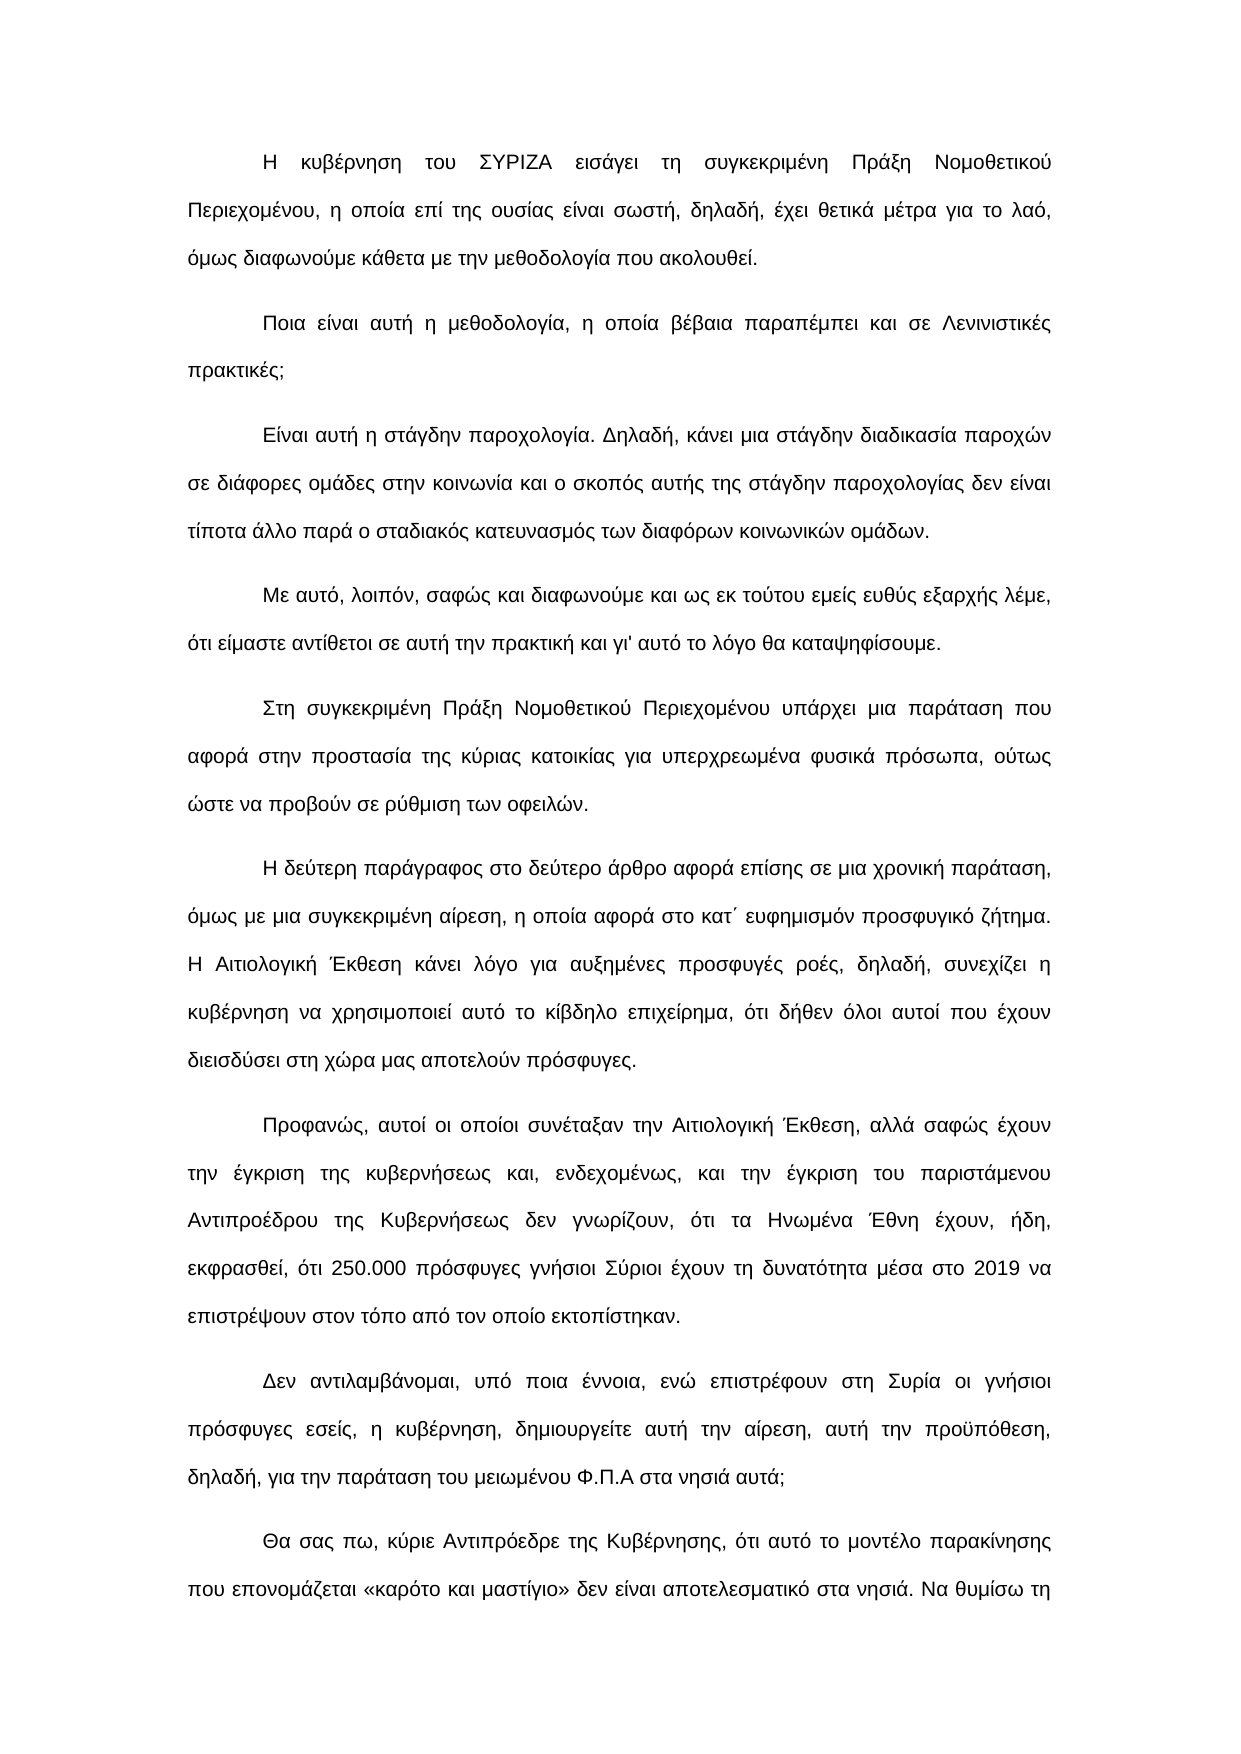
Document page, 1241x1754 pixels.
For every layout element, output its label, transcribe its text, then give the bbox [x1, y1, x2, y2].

text Προφανώς, αυτοί οι οποίοι συνέταξαν την Αιτιολογική Έκθεση, αλλά σαφώς έχουν την έγκριση της κυβερνήσεως και, ενδεχομένως, και την έγκριση του παριστάμενου Αντιπροέδρου της Κυβερνήσεως δεν γνωρίζουν, ότι τα Ηνωμένα Έθνη έχουν, ήδη, εκφρασθεί, ότι 250.000 πρόσφυγες γνήσιοι Σύριοι έχουν τη δυνατότητα μέσα στο 2019 να επιστρέψουν στον τόπο από τον οποίο εκτοπίστηκαν. [187, 1112, 1053, 1328]
text Ποια είναι αυτή η μεθοδολογία, η οποία βέβαια παραπέμπει και σε Λενινιστικές πρακτικές; [187, 310, 1053, 382]
text Με αυτό, λοιπόν, σαφώς και διαφωνούμε και ως εκ τούτου εμείς ευθύς εξαρχής λέμε, ότι είμαστε αντίθετοι σε αυτή την πρακτική και γι' αυτό το λόγο θα καταψηφίσουμε. [187, 583, 1053, 655]
text Η δεύτερη παράγραφος στο δεύτερο άρθρο αφορά επίσης σε μια χρονική παράταση, όμως με μια συγκεκριμένη αίρεση, η οποία αφορά στο κατ΄ ευφημισμόν προσφυγικό ζήτημα. Η Αιτιολογική Έκθεση κάνει λόγο για αυξημένες προσφυγές ροές, δηλαδή, συνεχίζει η κυβέρνηση να χρησιμοποιεί αυτό το κίβδηλο επιχείρημα, ότι δήθεν όλοι αυτοί που έχουν διεισδύσει στη χώρα μας αποτελούν πρόσφυγες. [187, 856, 1053, 1072]
text Δεν αντιλαμβάνομαι, υπό ποια έννοια, ενώ επιστρέφουν στη Συρία οι γνήσιοι πρόσφυγες εσείς, η κυβέρνηση, δημιουργείτε αυτή την αίρεση, αυτή την προϋπόθεση, δηλαδή, για την παράταση του μειωμένου Φ.Π.Α στα νησιά αυτά; [187, 1369, 1053, 1488]
text Η κυβέρνηση του ΣΥΡΙΖΑ εισάγει τη συγκεκριμένη Πράξη Νομοθετικού Περιεχομένου, η οποία επί της ουσίας είναι σωστή, δηλαδή, έχει θετικά μέτρα για το λαό, όμως διαφωνούμε κάθετα με την μεθοδολογία που ακολουθεί. [187, 150, 1053, 270]
text Στη συγκεκριμένη Πράξη Νομοθετικού Περιεχομένου υπάρχει μια παράταση που αφορά στην προστασία της κύριας κατοικίας για υπερχρεωμένα φυσικά πρόσωπα, ούτως ώστε να προβούν σε ρύθμιση των οφειλών. [187, 696, 1053, 816]
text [187, 1529, 1053, 1601]
text Είναι αυτή η στάγδην παροχολογία. Δηλαδή, κάνει μια στάγδην διαδικασία παροχών σε διάφορες ομάδες στην κοινωνία και ο σκοπός αυτής της στάγδην παροχολογίας δεν είναι τίποτα άλλο παρά ο σταδιακός κατευνασμός των διαφόρων κοινωνικών ομάδων. [187, 423, 1053, 543]
